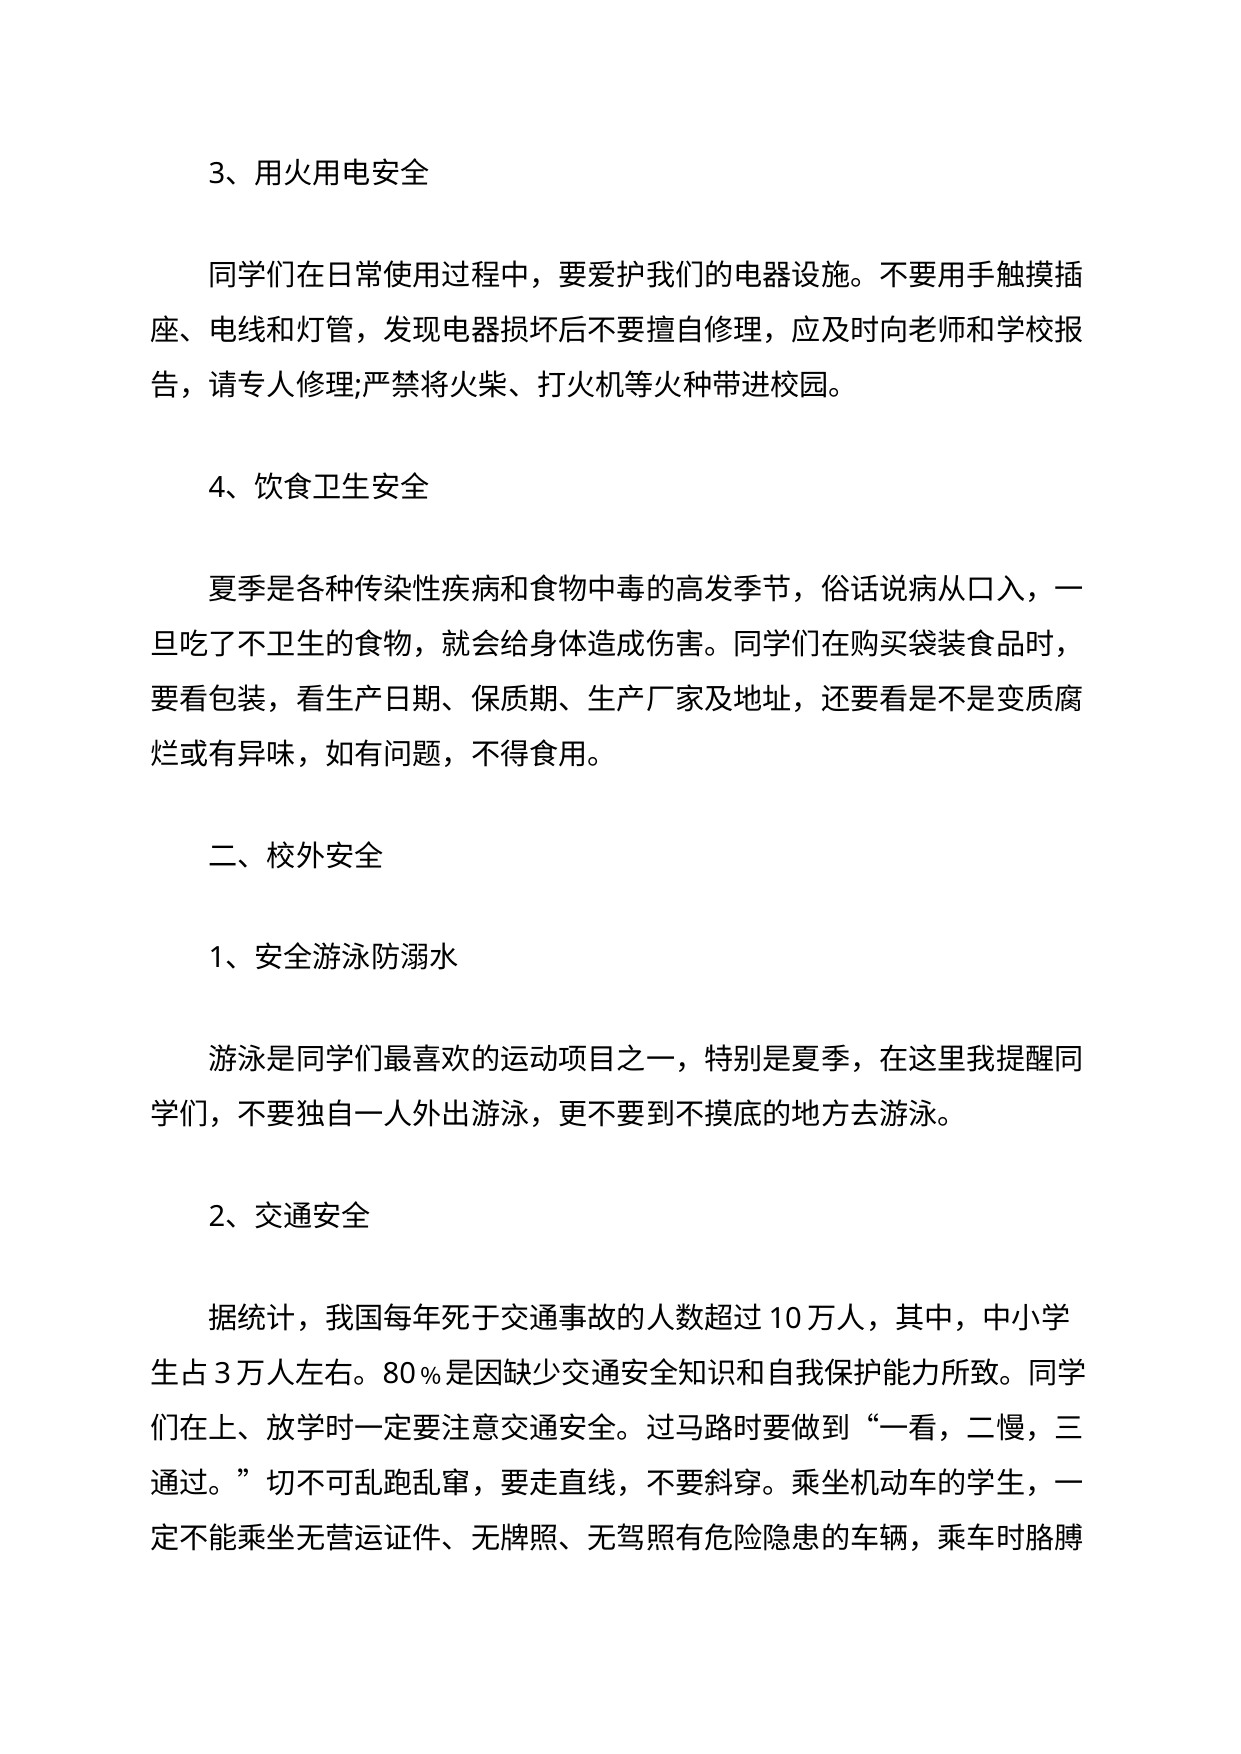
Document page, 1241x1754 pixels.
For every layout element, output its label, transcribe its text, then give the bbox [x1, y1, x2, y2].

text 二、校外安全 [150, 832, 1090, 874]
text 1、安全游泳防溺水 [150, 934, 1090, 976]
text 3、用火用电安全 [150, 150, 1090, 192]
text 4、饮食卫生安全 [150, 464, 1090, 506]
text 同学们在日常使用过程中，要爱护我们的电器设施。不要用手触摸插座、电线和灯管，发现电器损坏后不要擅自修理，应及时向老师和学校报告，请专人修理;严禁将火柴、打火机等火种带进校园。 [150, 252, 1090, 404]
text 夏季是各种传染性疾病和食物中毒的高发季节，俗话说病从口入，一旦吃了不卫生的食物，就会给身体造成伤害。同学们在购买袋装食品时，要看包装，看生产日期、保质期、生产厂家及地址，还要看是不是变质腐烂或有异味，如有问题，不得食用。 [150, 566, 1090, 773]
text 游泳是同学们最喜欢的运动项目之一，特别是夏季，在这里我提醒同学们，不要独自一人外出游泳，更不要到不摸底的地方去游泳。 [150, 1036, 1090, 1133]
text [150, 1294, 1090, 1557]
text 2、交通安全 [150, 1193, 1090, 1235]
